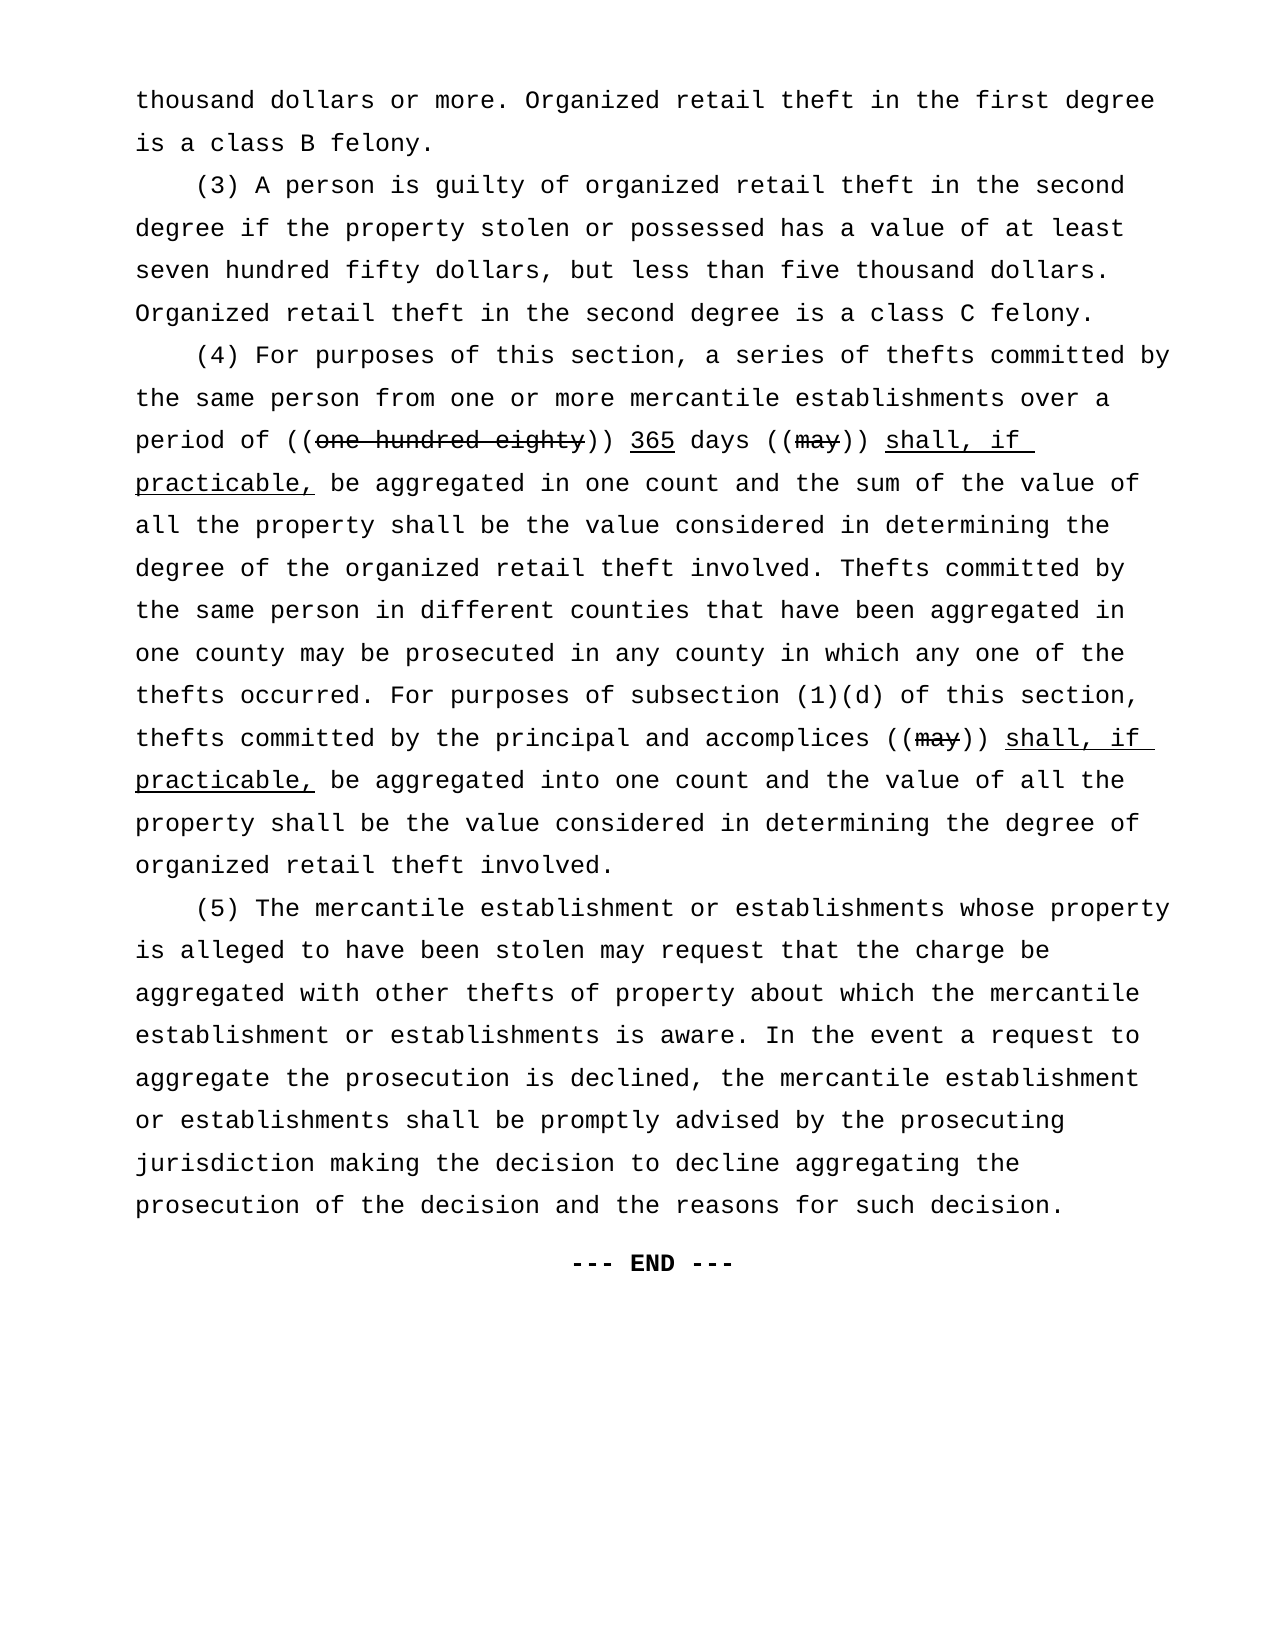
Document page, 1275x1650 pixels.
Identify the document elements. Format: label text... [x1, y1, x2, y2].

text (3) A person is guilty of organized retail theft in the second degree if the property stolen or possessed has a value of at least seven hundred fifty dollars, but less than five thousand dollars. Organized retail theft in the second degree is a class C felony. [135, 160, 1170, 330]
text --- END --- [135, 1251, 1170, 1279]
text (4) For purposes of this section, a series of thefts committed by the same person from one or more mercantile establishments over a period of ((one hundred eighty)) 365 days ((may)) shall, if practicable, be aggregated in one count and the sum of the value of all the property shall be the value considered in determining the degree of the organized retail theft involved. Thefts committed by the same person in different counties that have been aggregated in one county may be prosecuted in any county in which any one of the thefts occurred. For purposes of subsection (1)(d) of this section, thefts committed by the principal and accomplices ((may)) shall, if practicable, be aggregated into one count and the value of all the property shall be the value considered in determining the degree of organized retail theft involved. [135, 330, 1170, 882]
text (5) The mercantile establishment or establishments whose property is alleged to have been stolen may request that the charge be aggregated with other thefts of property about which the mercantile establishment or establishments is aware. In the event a request to aggregate the prosecution is declined, the mercantile establishment or establishments shall be promptly advised by the prosecuting jurisdiction making the decision to decline aggregating the prosecution of the decision and the reasons for such decision. [135, 882, 1170, 1222]
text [135, 75, 1170, 160]
